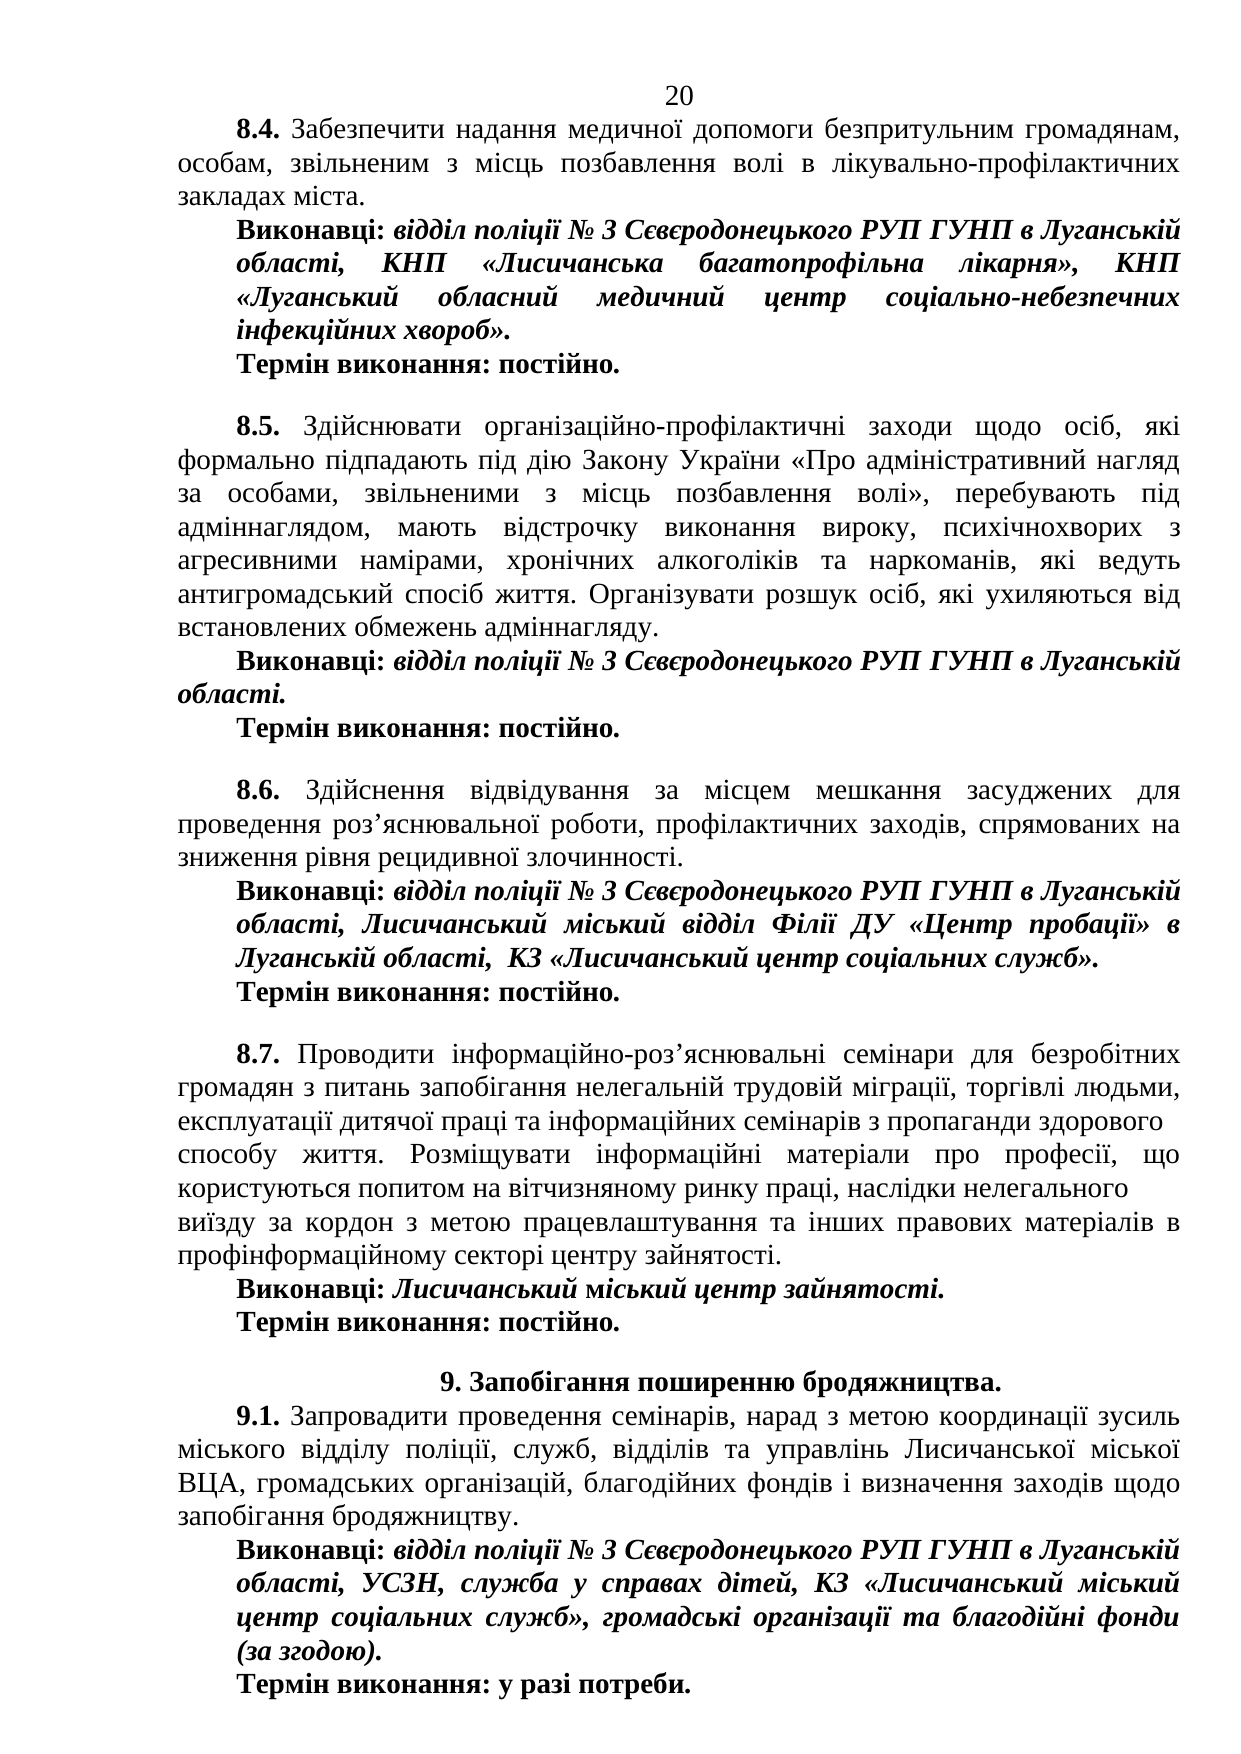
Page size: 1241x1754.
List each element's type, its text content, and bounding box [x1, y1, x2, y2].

text Виконавці: відділ поліції № 3 Сєвєродонецького РУП ГУНП в Луганській області, Лисичанський міський відділ Філії ДУ «Центр пробації» в Луганській області, КЗ «Лисичанський центр соціальних служб». [236, 873, 1181, 974]
text 8.5. Здійснювати організаційно-профілактичні заходи щодо осіб, які формально підпадають під дію Закону України «Про адміністративний нагляд за особами, звільненими з місць позбавлення волі», перебувають під адміннаглядом, мають відстрочку виконання вироку, психічнохворих з агресивними намірами, хронічних алкоголіків та наркоманів, які ведуть антигромадський спосіб життя. Організувати розшук осіб, які ухиляються від встановлених обмежень адміннагляду. [177, 408, 1181, 643]
text Термін виконання: постійно. [177, 346, 1181, 379]
text способу життя. Розміщувати інформаційні матеріали про професії, що користуються попитом на вітчизняному ринку праці, наслідки нелегального [177, 1137, 1181, 1204]
text Виконавці: Лисичанський міський центр зайнятості. [177, 1271, 1181, 1304]
text Виконавці: відділ поліції № 3 Сєвєродонецького РУП ГУНП в Луганській області, УСЗН, служба у справах дітей, КЗ «Лисичанський міський центр соціальних служб», громадські організації та благодійні фонди (за згодою). [236, 1532, 1181, 1666]
text Термін виконання: постійно. [177, 974, 1181, 1007]
text Термін виконання: постійно. [177, 1304, 1181, 1338]
text 9.1. Запровадити проведення семінарів, нарад з метою координації зусиль міського відділу поліції, служб, відділів та управлінь Лисичанської міської ВЦА, громадських організацій, благодійних фондів і визначення заходів щодо запобігання бродяжництву. [177, 1398, 1181, 1532]
text 8.7. Проводити інформаційно-роз’яснювальні семінари для безробітних громадян з питань запобігання нелегальній трудовій міграції, торгівлі людьми, експлуатації дитячої праці та інформаційних семінарів з пропаганди здорового [177, 1036, 1181, 1137]
text виїзду за кордон з метою працевлаштування та інших правових матеріалів в профінформаційному секторі центру зайнятості. [177, 1204, 1181, 1271]
text Виконавці: відділ поліції № 3 Сєвєродонецького РУП ГУНП в Луганській області. [177, 643, 1181, 710]
text 8.4. Забезпечити надання медичної допомоги безпритульним громадянам, особам, звільненим з місць позбавлення волі в лікувально-профілактичних закладах міста. [177, 111, 1181, 212]
text 9. Запобігання поширенню бродяжництва. [440, 1364, 1181, 1398]
text Термін виконання: постійно. [177, 710, 1181, 744]
text Термін виконання: у разі потреби. [177, 1666, 1181, 1700]
text 8.6. Здійснення відвідування за місцем мешкання засуджених для проведення роз’яснювальної роботи, профілактичних заходів, спрямованих на зниження рівня рецидивної злочинності. [177, 772, 1181, 873]
text Виконавці: відділ поліції № 3 Сєвєродонецького РУП ГУНП в Луганській області, КНП «Лисичанська багатопрофільна лікарня», КНП «Луганський обласний медичний центр соціально-небезпечних інфекційних хвороб». [236, 212, 1181, 346]
text 20 [177, 78, 1181, 111]
